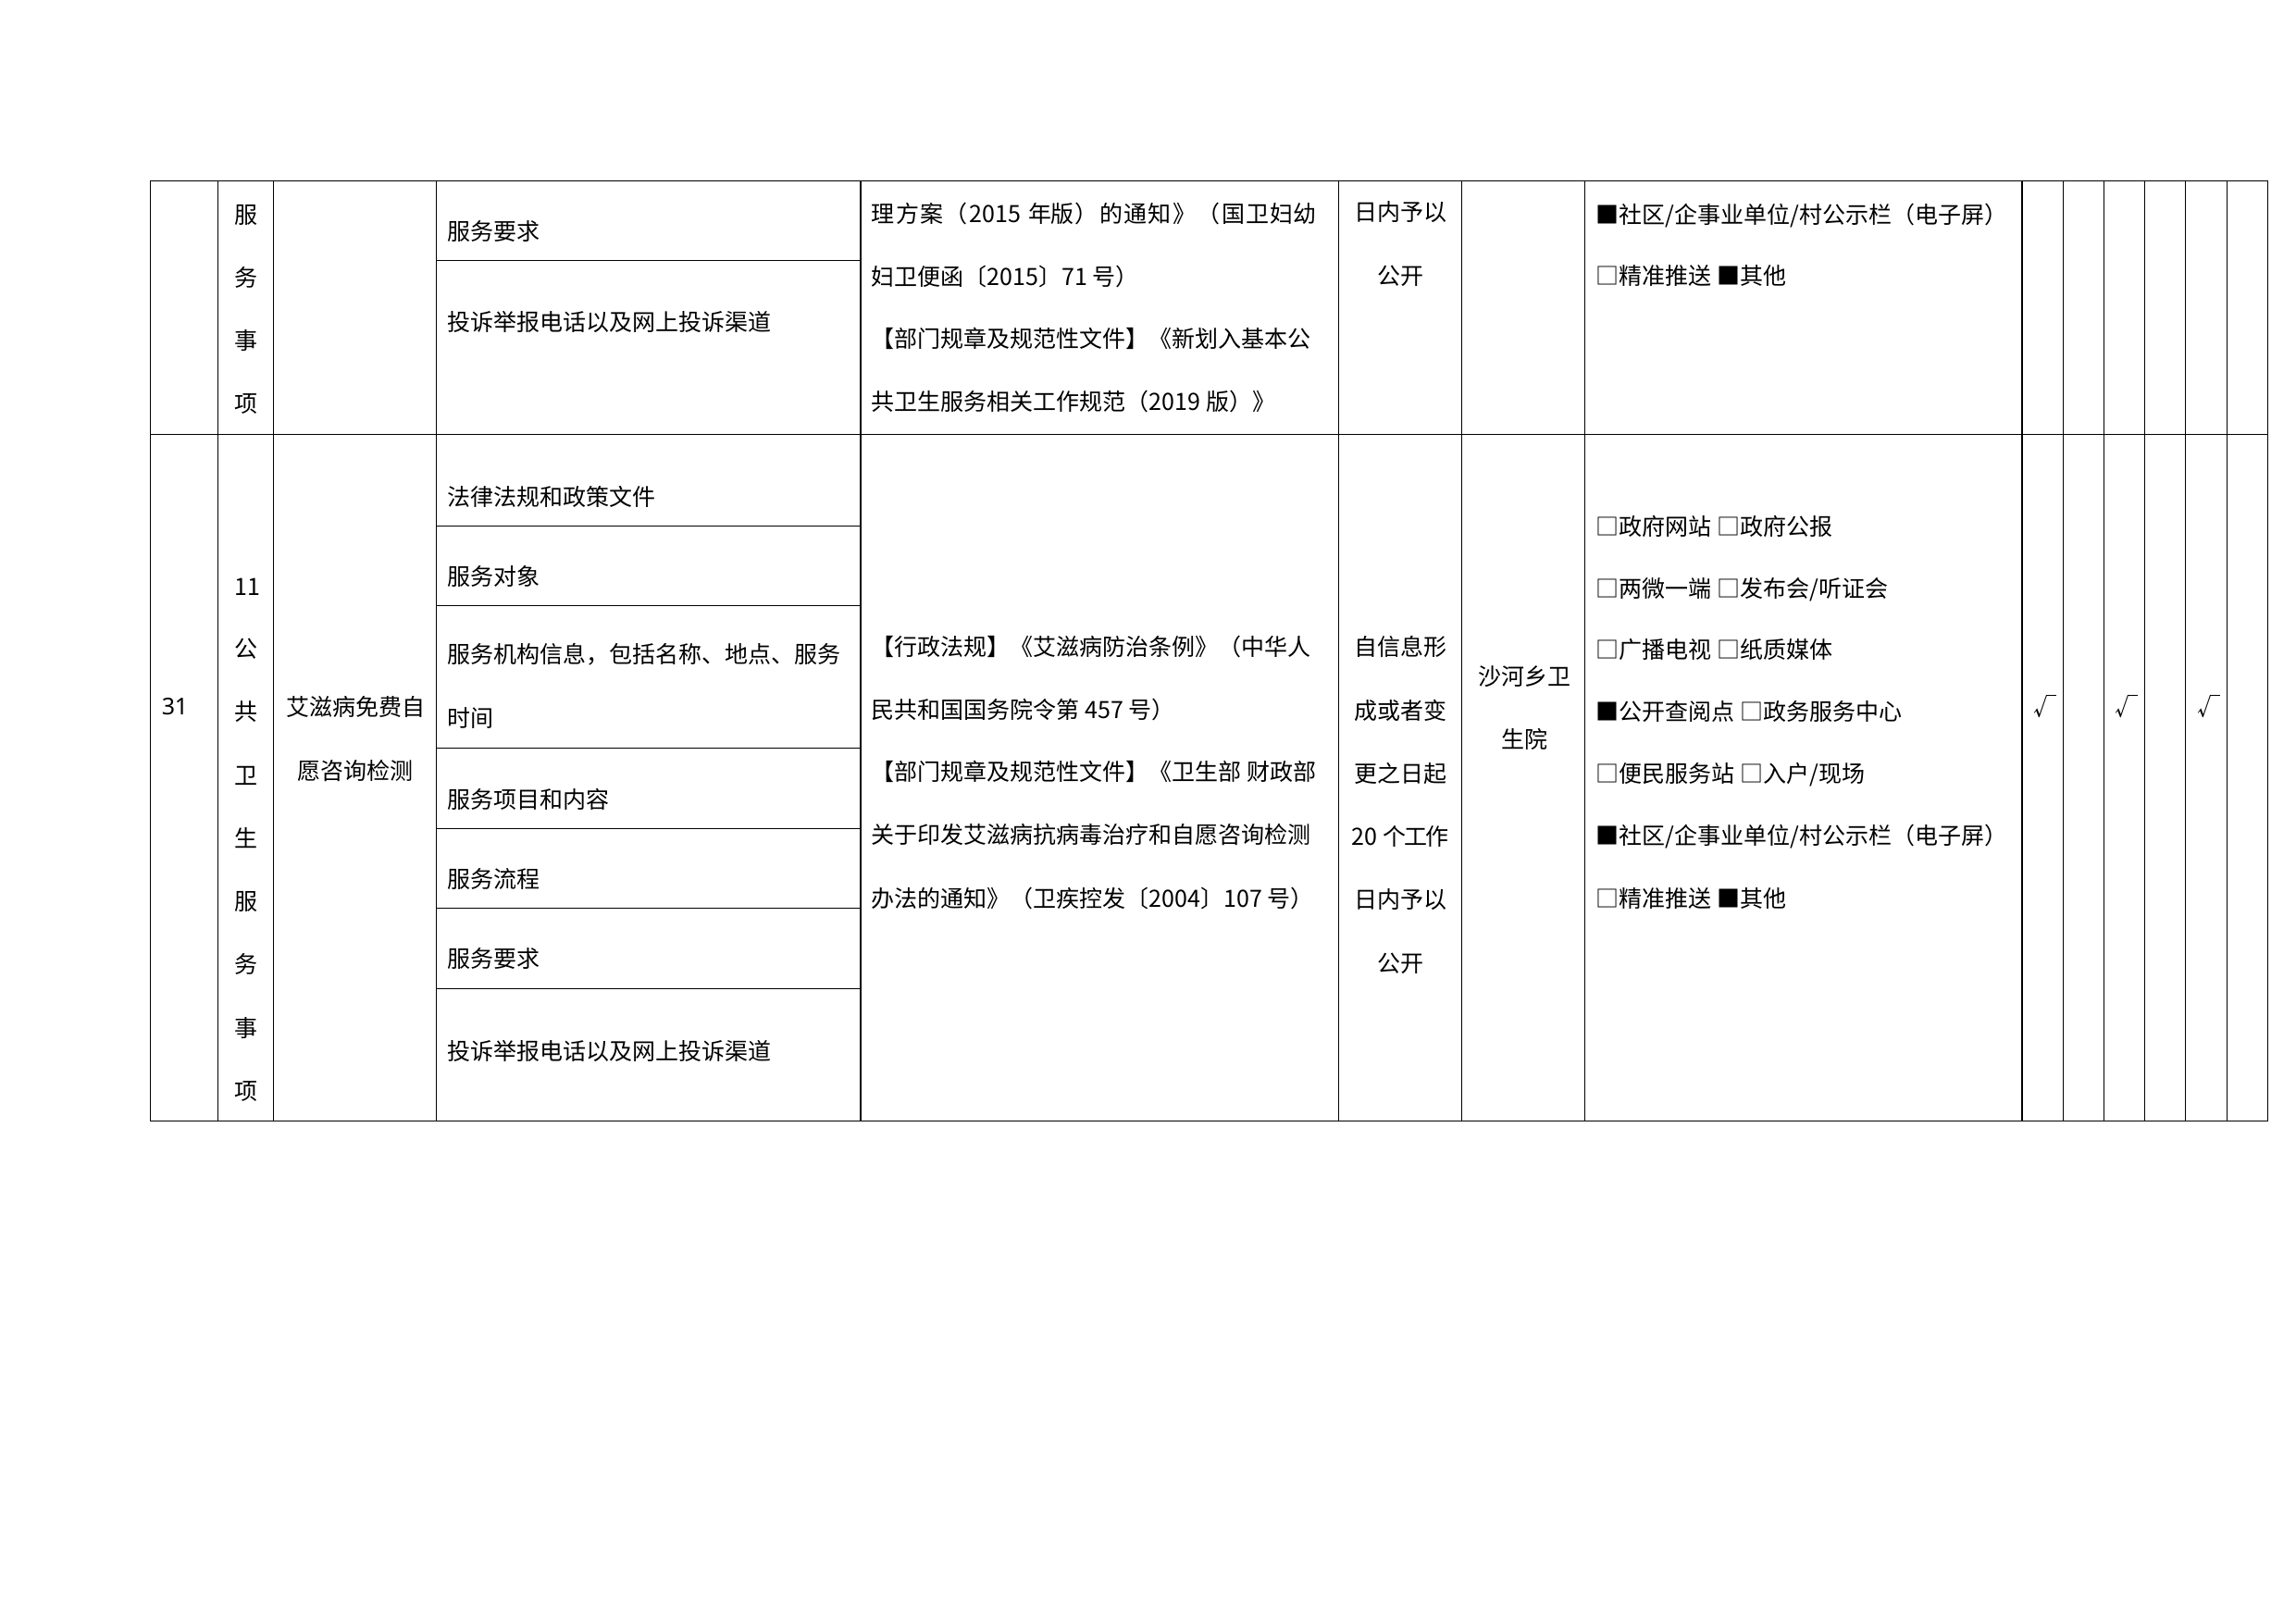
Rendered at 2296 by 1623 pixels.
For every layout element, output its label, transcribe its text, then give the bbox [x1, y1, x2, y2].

table_cell 艾滋病免费自愿咨询检测 [274, 435, 436, 1121]
table_cell 11 公共卫生服务事项 [218, 435, 273, 1121]
table_cell [2228, 435, 2267, 1121]
table_cell 投诉举报电话以及网上投诉渠道 [437, 989, 860, 1121]
table_cell 【行政法规】《艾滋病防治条例》（中华人民共和国国务院令第 457 号） 【部门规章及规范性文件】《卫生部 财政部关于印发艾滋病抗病毒治疗和自愿咨询检测办法的通知》（卫疾控发〔2004〕107 号） [862, 435, 1338, 1121]
table_cell 沙河乡卫生院 [1462, 435, 1584, 1121]
table_cell 自信息形成或者变更之日起20 个工作日内予以公开 [1339, 435, 1461, 1121]
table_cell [1585, 435, 2021, 1121]
table_cell 服务对象 [437, 527, 860, 605]
table_cell √ [2023, 435, 2063, 1121]
table_cell 服务要求 [437, 181, 860, 260]
table_cell [2145, 435, 2185, 1121]
table_cell 31 [151, 435, 217, 1121]
table_cell 服务要求 [437, 909, 860, 987]
table_cell 投诉举报电话以及网上投诉渠道 [437, 261, 860, 433]
table_cell 服务流程 [437, 829, 860, 908]
table_cell √ [2104, 435, 2144, 1121]
table_cell 法律法规和政策文件 [437, 435, 860, 526]
table_cell √ [2186, 435, 2227, 1121]
table_cell 服务机构信息，包括名称、地点、服务时间 [437, 606, 860, 748]
table_cell 服务项目和内容 [437, 749, 860, 828]
table_cell [2064, 435, 2104, 1121]
